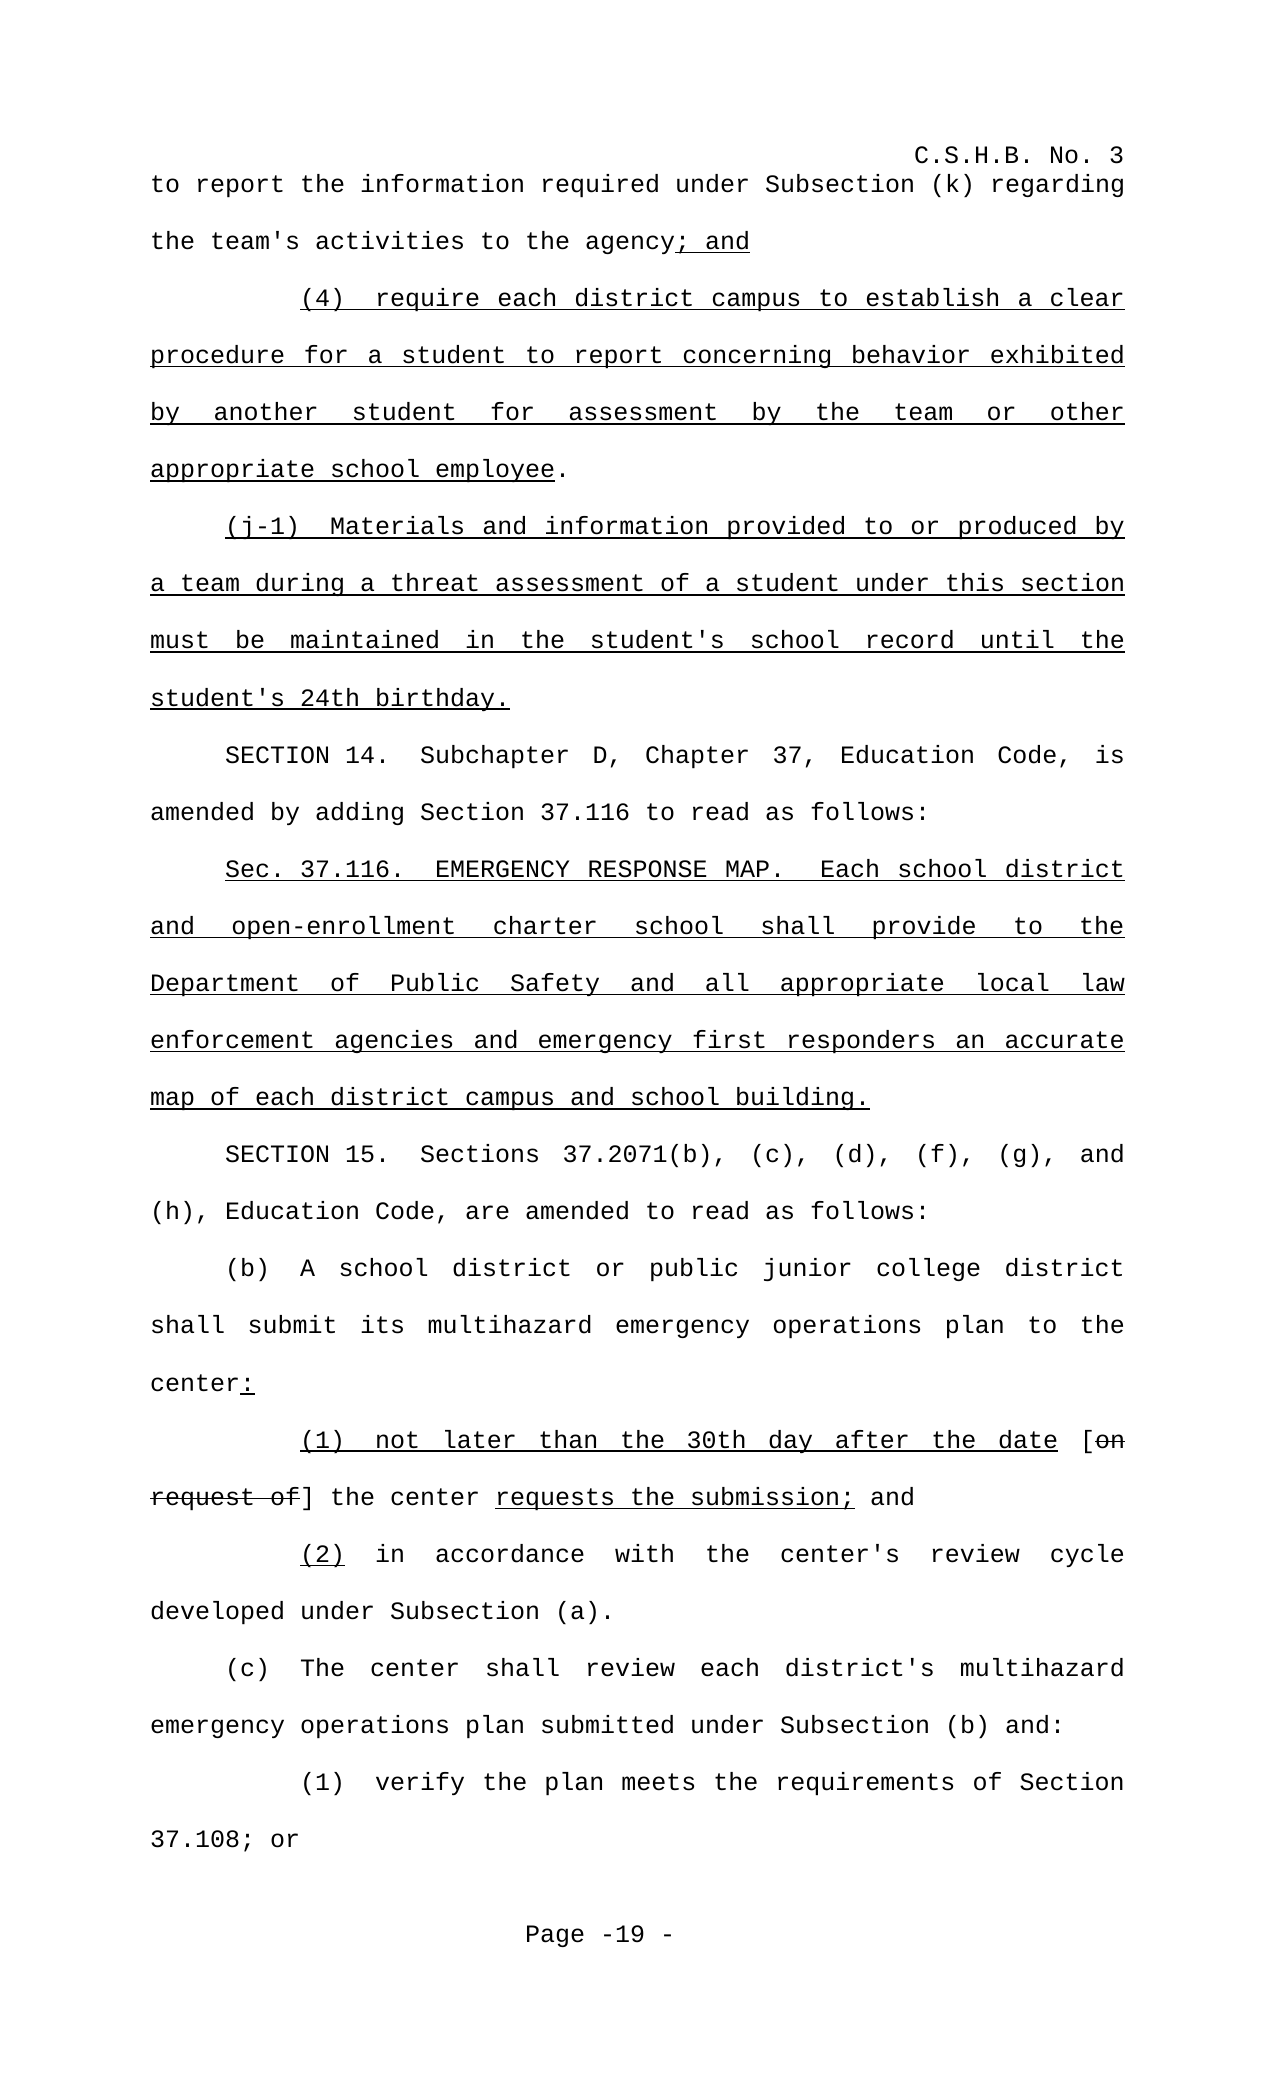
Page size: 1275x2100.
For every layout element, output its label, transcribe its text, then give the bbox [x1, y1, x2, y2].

text (j-1) Materials and information provided to or produced by a team during a threat assessment of a student under this section must be maintained in the student's school record until the student's 24th birthday. [150, 514, 1125, 594]
text (1) not later than the 30th day after the date [on request of] the center requests the submission; and [150, 1427, 1125, 1513]
text Sec. 37.116. EMERGENCY RESPONSE MAP. Each school district and open-enrollment charter school shall provide to the Department of Public Safety and all appropriate local law enforcement agencies and emergency first responders an accurate map of each district campus and school building. [150, 938, 1125, 994]
text Sec. 37.116. EMERGENCY RESPONSE MAP. Each school district and open-enrollment charter school shall provide to the Department of Public Safety and all appropriate local law enforcement agencies and emergency first responders an accurate map of each district campus and school building. [150, 856, 1125, 937]
text (j-1) Materials and information provided to or produced by a team during a threat assessment of a student under this section must be maintained in the student's school record until the student's 24th birthday. [150, 596, 1125, 651]
text (4) require each district campus to establish a clear procedure for a student to report concerning behavior exhibited by another student for assessment by the team or other appropriate school employee. [150, 425, 1125, 485]
text Sec. 37.116. EMERGENCY RESPONSE MAP. Each school district and open-enrollment charter school shall provide to the Department of Public Safety and all appropriate local law enforcement agencies and emergency first responders an accurate map of each district campus and school building. [150, 1052, 1125, 1113]
text (1) verify the plan meets the requirements of Section 37.108; or [150, 1769, 1125, 1855]
text SECTION 14. Subchapter D, Chapter 37, Education Code, is amended by adding Section 37.116 to read as follows: [150, 742, 1125, 828]
text (4) require each district campus to establish a clear procedure for a student to report concerning behavior exhibited by another student for assessment by the team or other appropriate school employee. [150, 367, 1125, 423]
text (b) A school district or public junior college district shall submit its multihazard emergency operations plan to the center: [150, 1256, 1125, 1398]
text (4) require each district campus to establish a clear procedure for a student to report concerning behavior exhibited by another student for assessment by the team or other appropriate school employee. [150, 285, 1125, 366]
text (c) The center shall review each district's multihazard emergency operations plan submitted under Subsection (b) and: [150, 1655, 1125, 1741]
text (j-1) Materials and information provided to or produced by a team during a threat assessment of a student under this section must be maintained in the student's school record until the student's 24th birthday. [150, 653, 1125, 713]
text SECTION 15. Sections 37.2071(b), (c), (d), (f), (g), and (h), Education Code, are amended to read as follows: [150, 1142, 1125, 1227]
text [150, 171, 1125, 257]
text (2) in accordance with the center's review cycle developed under Subsection (a). [150, 1541, 1125, 1627]
text Sec. 37.116. EMERGENCY RESPONSE MAP. Each school district and open-enrollment charter school shall provide to the Department of Public Safety and all appropriate local law enforcement agencies and emergency first responders an accurate map of each district campus and school building. [150, 995, 1125, 1051]
